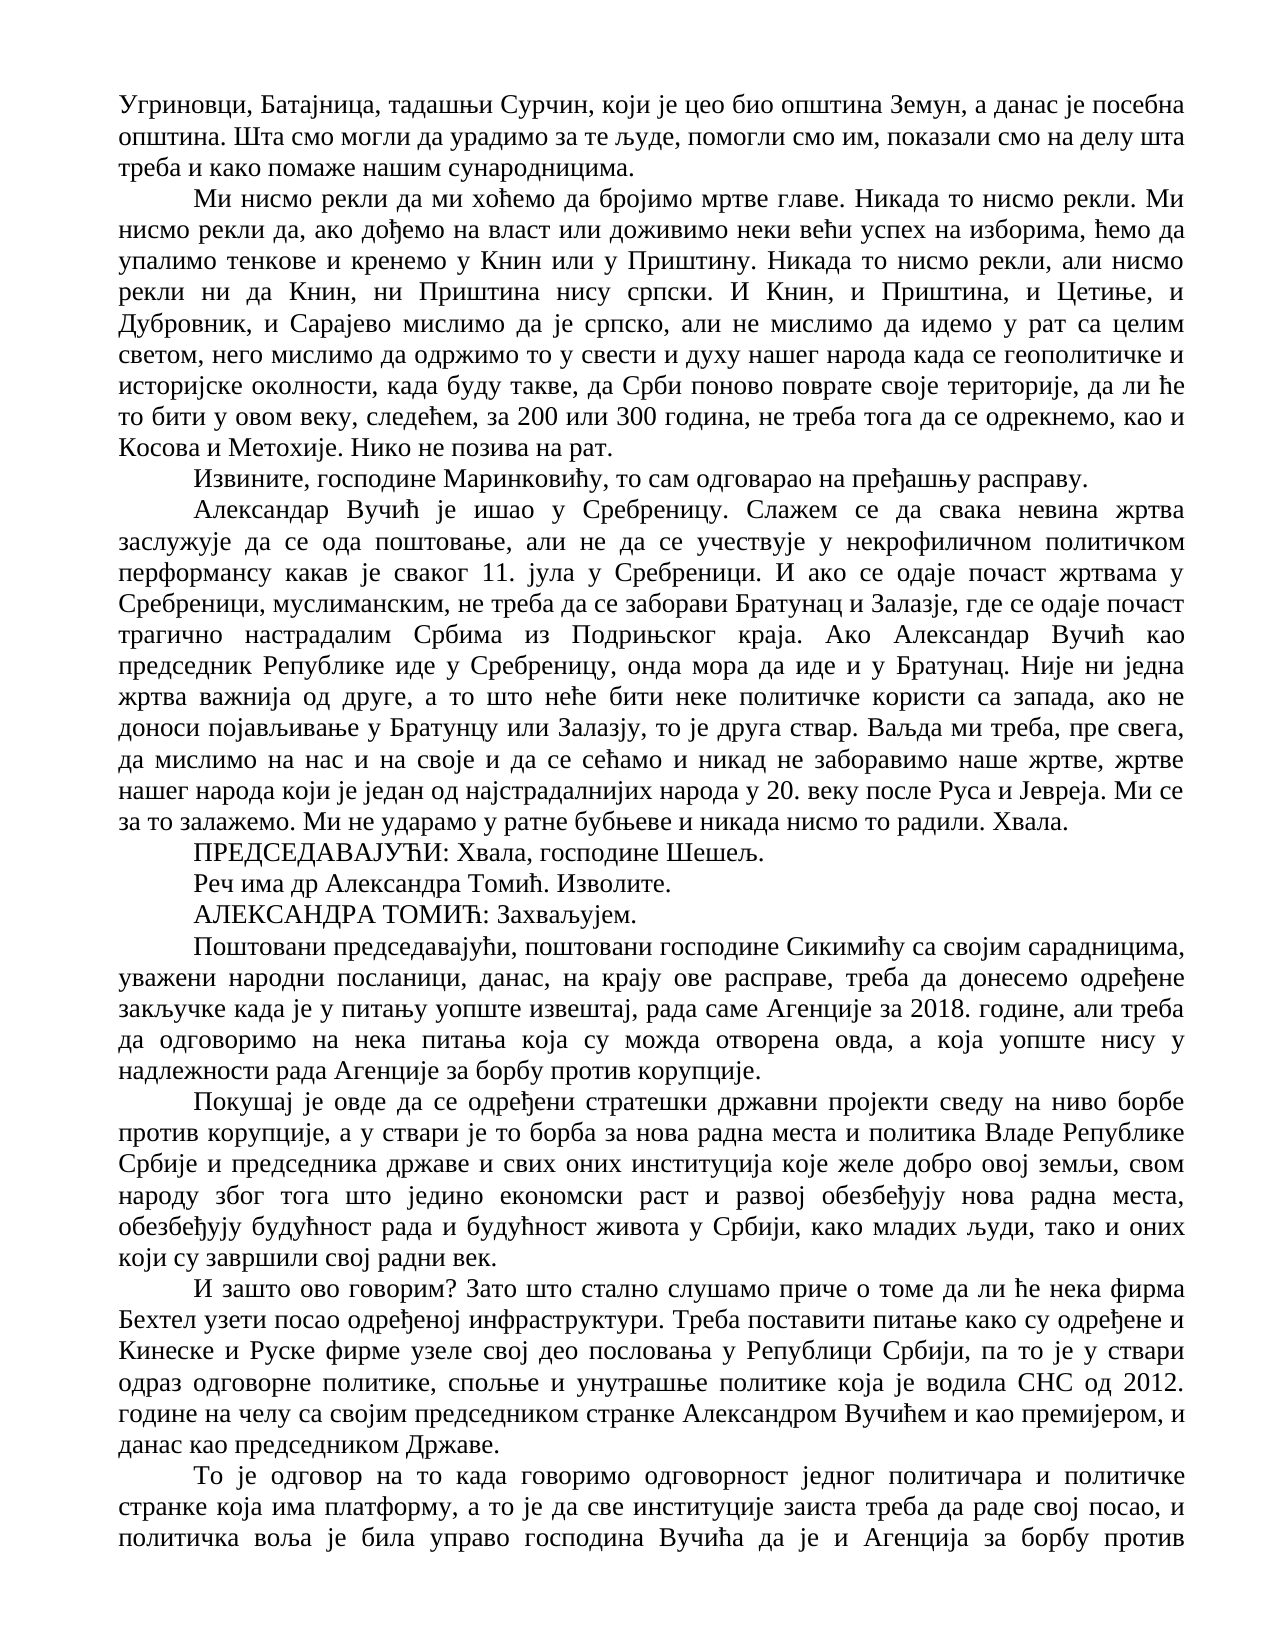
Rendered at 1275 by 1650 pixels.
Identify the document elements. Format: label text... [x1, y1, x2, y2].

text И зашто ово говорим? Зато што стално слушамо приче о томе да ли ће нека фирма Бехтел узети посао одређеној инфраструктури. Треба поставити питање како су одређене и Кинеске и Руске фирме узеле свој део пословања у Републици Србији, па то је у ствари одраз одговорне политике, спољње и унутрашње политике која је водила СНС од 2012. године на челу са својим председником странке Александром Вучићем и као премијером, и данас као председником Државе. [118, 1272, 1186, 1459]
text Александар Вучић је ишао у Сребреницу. Слажем се да свака невина жртва заслужује да се ода поштовање, али не да се учествује у некрофиличном политичком перформансу какав је сваког 11. јула у Сребреници. И ако се одаје почаст жртвама у Сребреници, муслиманским, не треба да се заборави Братунац и Залазје, где се одаје почаст трагично настрадалим Србима из Подрињског краја. Ако Александар Вучић као председник Републике иде у Сребреницу, онда мора да иде и у Братунац. Није ни једна жртва важнија од друге, а то што неће бити неке политичке користи са запада, ако не доноси појављивање у Братунцу или Залазју, то је друга ствар. Ваљда ми треба, пре свега, да мислимо на нас и на своје и да се сећамо и никад не заборавимо наше жртве, жртве нашег народа који је један од најстрадалнијих народа у 20. веку после Руса и Јевреја. Ми се за то залажемо. Ми не ударамо у ратне бубњеве и никада нисмо то радили. Хвала. [118, 493, 1186, 836]
text АЛЕКСАНДРА ТОМИЋ: Захваљујем. [118, 898, 1186, 929]
text Ми нисмо рекли да ми хоћемо да бројимо мртве главе. Никада то нисмо рекли. Ми нисмо рекли да, ако дођемо на власт или доживимо неки већи успех на изборима, ћемо да упалимо тенкове и кренемо у Книн или у Приштину. Никада то нисмо рекли, али нисмо рекли ни да Книн, ни Приштина нису српски. И Книн, и Приштина, и Цетиње, и Дубровник, и Сарајево мислимо да је српско, али не мислимо да идемо у рат са целим светом, него мислимо да одржимо то у свести и духу нашег народа када се геополитичке и историјске околности, када буду такве, да Срби поново поврате своје територије, да ли ће то бити у овом веку, следећем, за 200 или 300 година, не треба тога да се одрекнемо, као и Косова и Метохије. Нико не позива на рат. [118, 182, 1186, 462]
text Реч има др Александра Томић. Изволите. [118, 867, 1186, 898]
text ПРЕДСЕДАВАЈУЋИ: Хвала, господине Шешељ. [118, 836, 1186, 867]
text Покушај је овде да се одређени стратешки државни пројекти сведу на ниво борбе против корупције, а у ствари је то борба за нова радна места и политика Владе Републике Србије и председника државе и свих оних институција које желе добро овој земљи, свом народу због тога што једино економски раст и развој обезбеђују нова радна места, обезбеђују будућност рада и будућност живота у Србији, како младих људи, тако и оних који су завршили свој радни век. [118, 1085, 1186, 1272]
text Извините, господине Маринковићу, то сам одговарао на пређашњу расправу. [118, 462, 1186, 493]
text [118, 89, 1186, 182]
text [118, 1459, 1186, 1552]
text Поштовани председавајући, поштовани господине Сикимићу са својим сарадницима, уважени народни посланици, данас, на крају ове расправе, треба да донесемо одређене закључке када је у питању уопште извештај, рада саме Агенције за 2018. године, али треба да одговоримо на нека питања која су можда отворена овда, а која уопште нису у надлежности рада Агенције за борбу против корупције. [118, 929, 1186, 1085]
